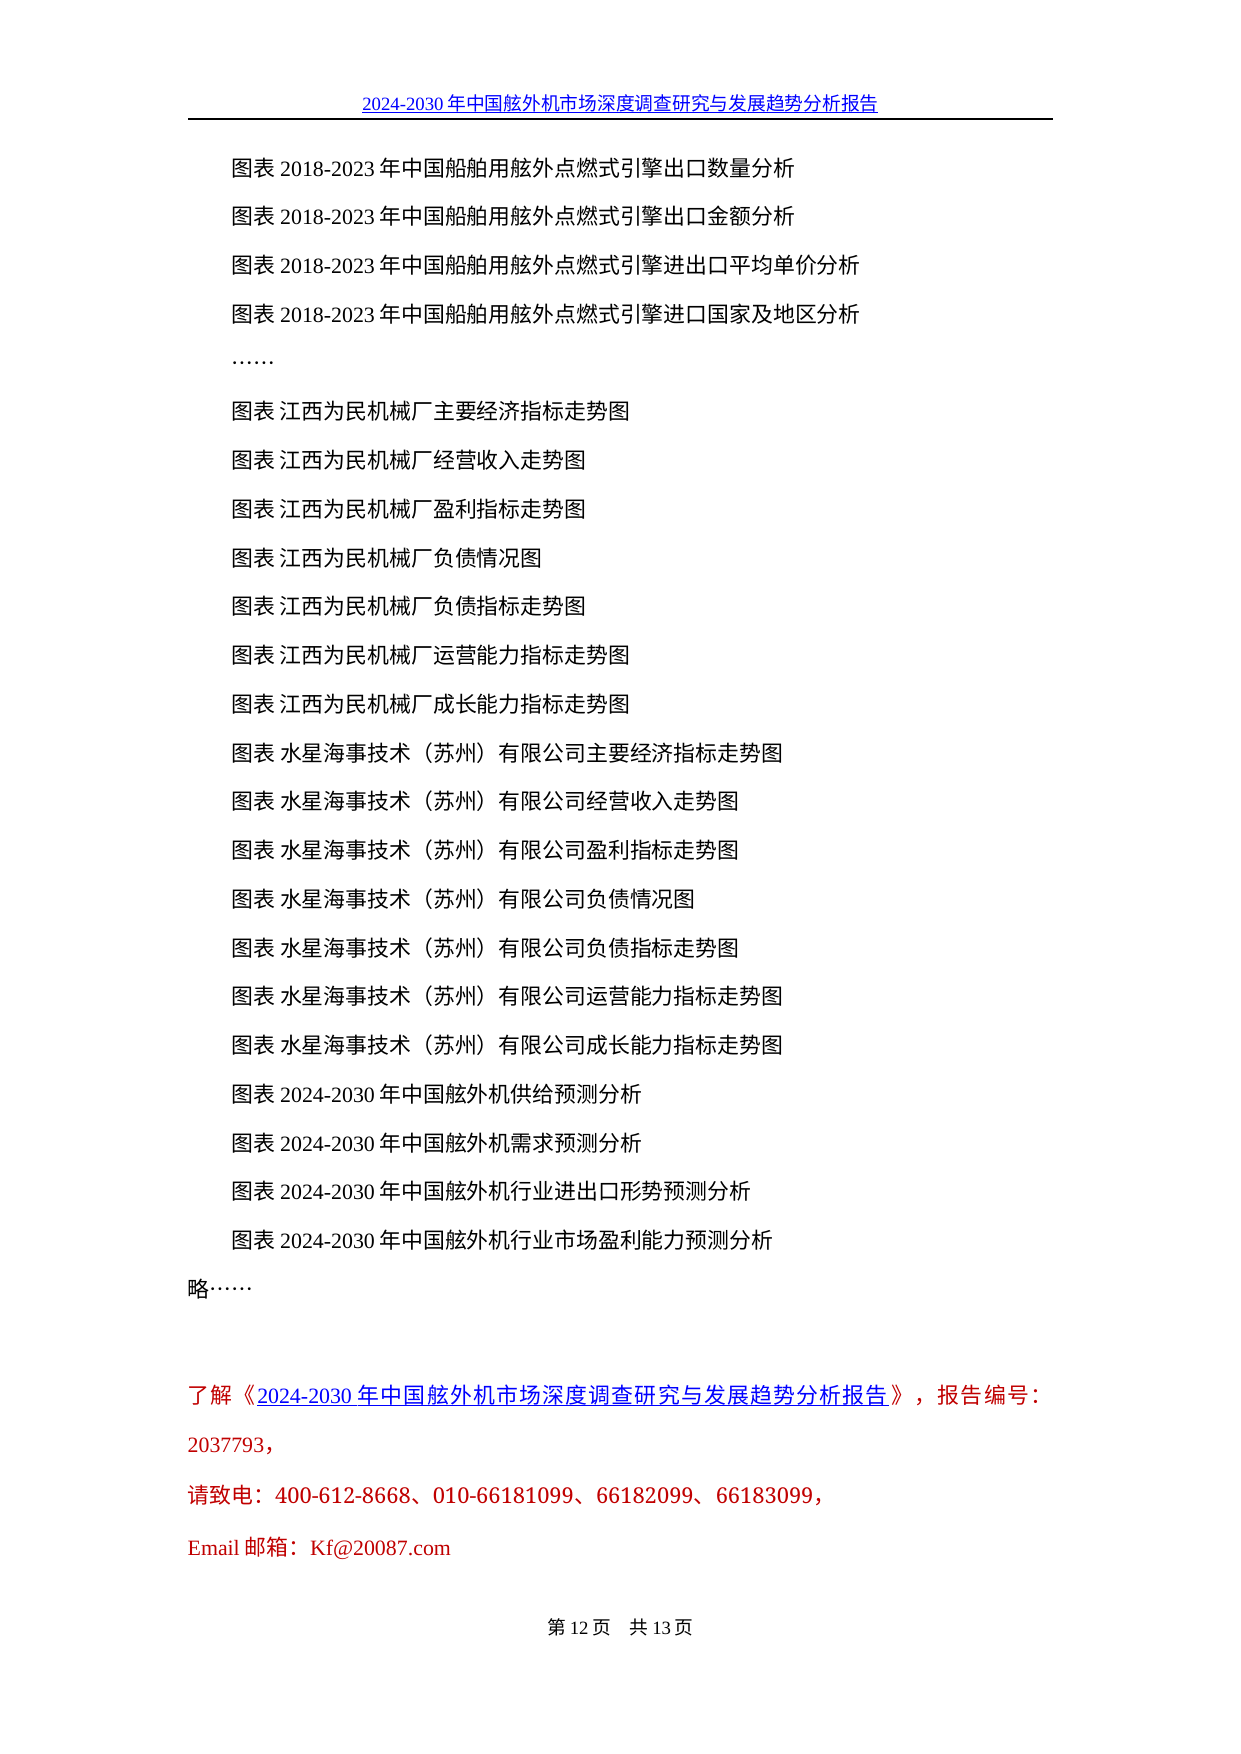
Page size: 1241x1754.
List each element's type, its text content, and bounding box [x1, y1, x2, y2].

text 了解《2024-2030年中国舷外机市场深度调查研究与发展趋势分析报告》，报告编号：2037793， [187, 1378, 1053, 1459]
text Email邮箱：Kf@20087.com [187, 1530, 1053, 1562]
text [187, 150, 1053, 1304]
text 请致电：400-612-8668、010-66181099、66182099、66183099， [187, 1478, 1053, 1511]
